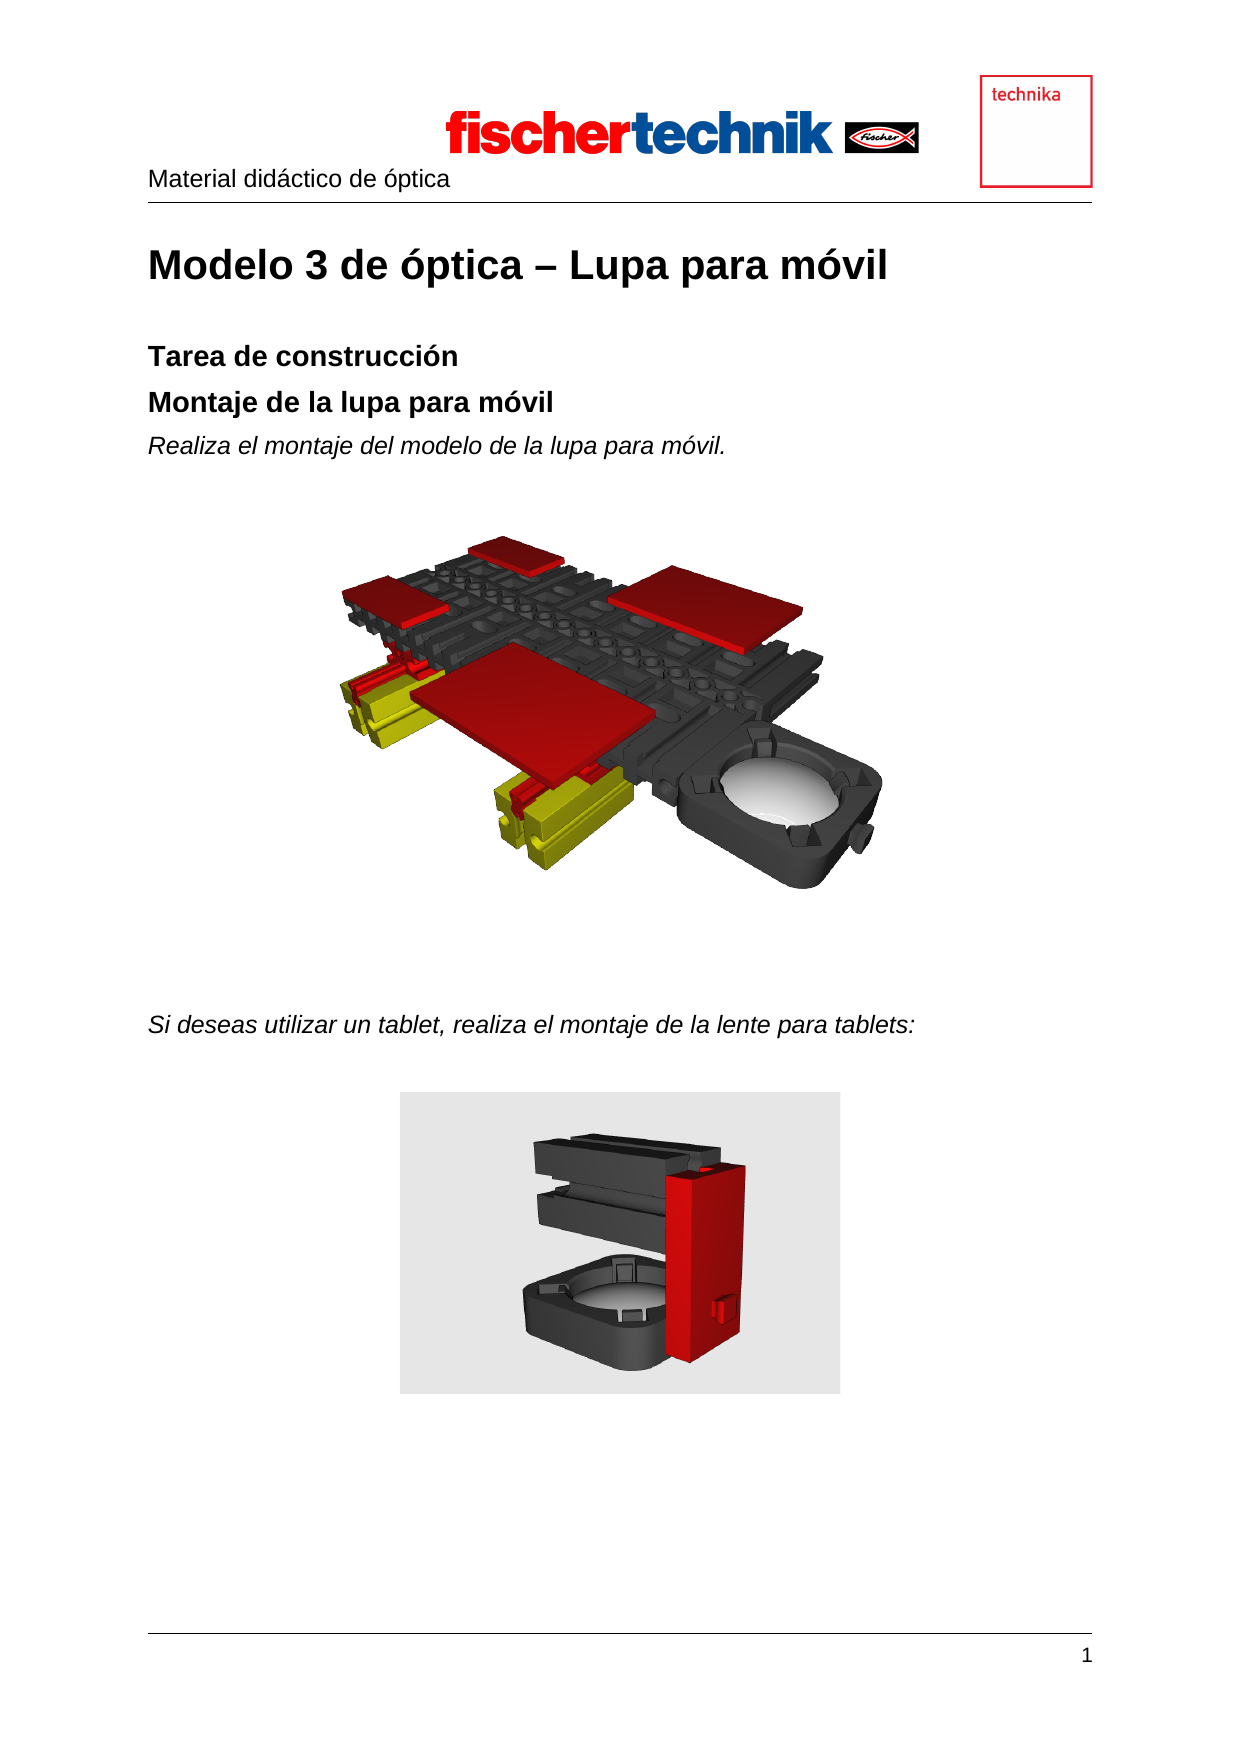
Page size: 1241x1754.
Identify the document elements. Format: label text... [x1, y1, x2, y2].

picture [399, 1092, 841, 1394]
picture [147, 513, 1093, 915]
picture [979, 75, 1093, 188]
picture [446, 111, 919, 154]
subtitle Tarea de construcción [148, 338, 1092, 372]
text Realiza el montaje del modelo de la lupa para móvil. [148, 431, 1092, 459]
text Si deseas utilizar un tablet, realiza el montaje de la lente para tablets: [148, 1010, 1092, 1038]
subtitle Modelo 3 de óptica – Lupa para móvil [148, 241, 1092, 288]
subtitle Montaje de la lupa para móvil [148, 384, 1092, 418]
